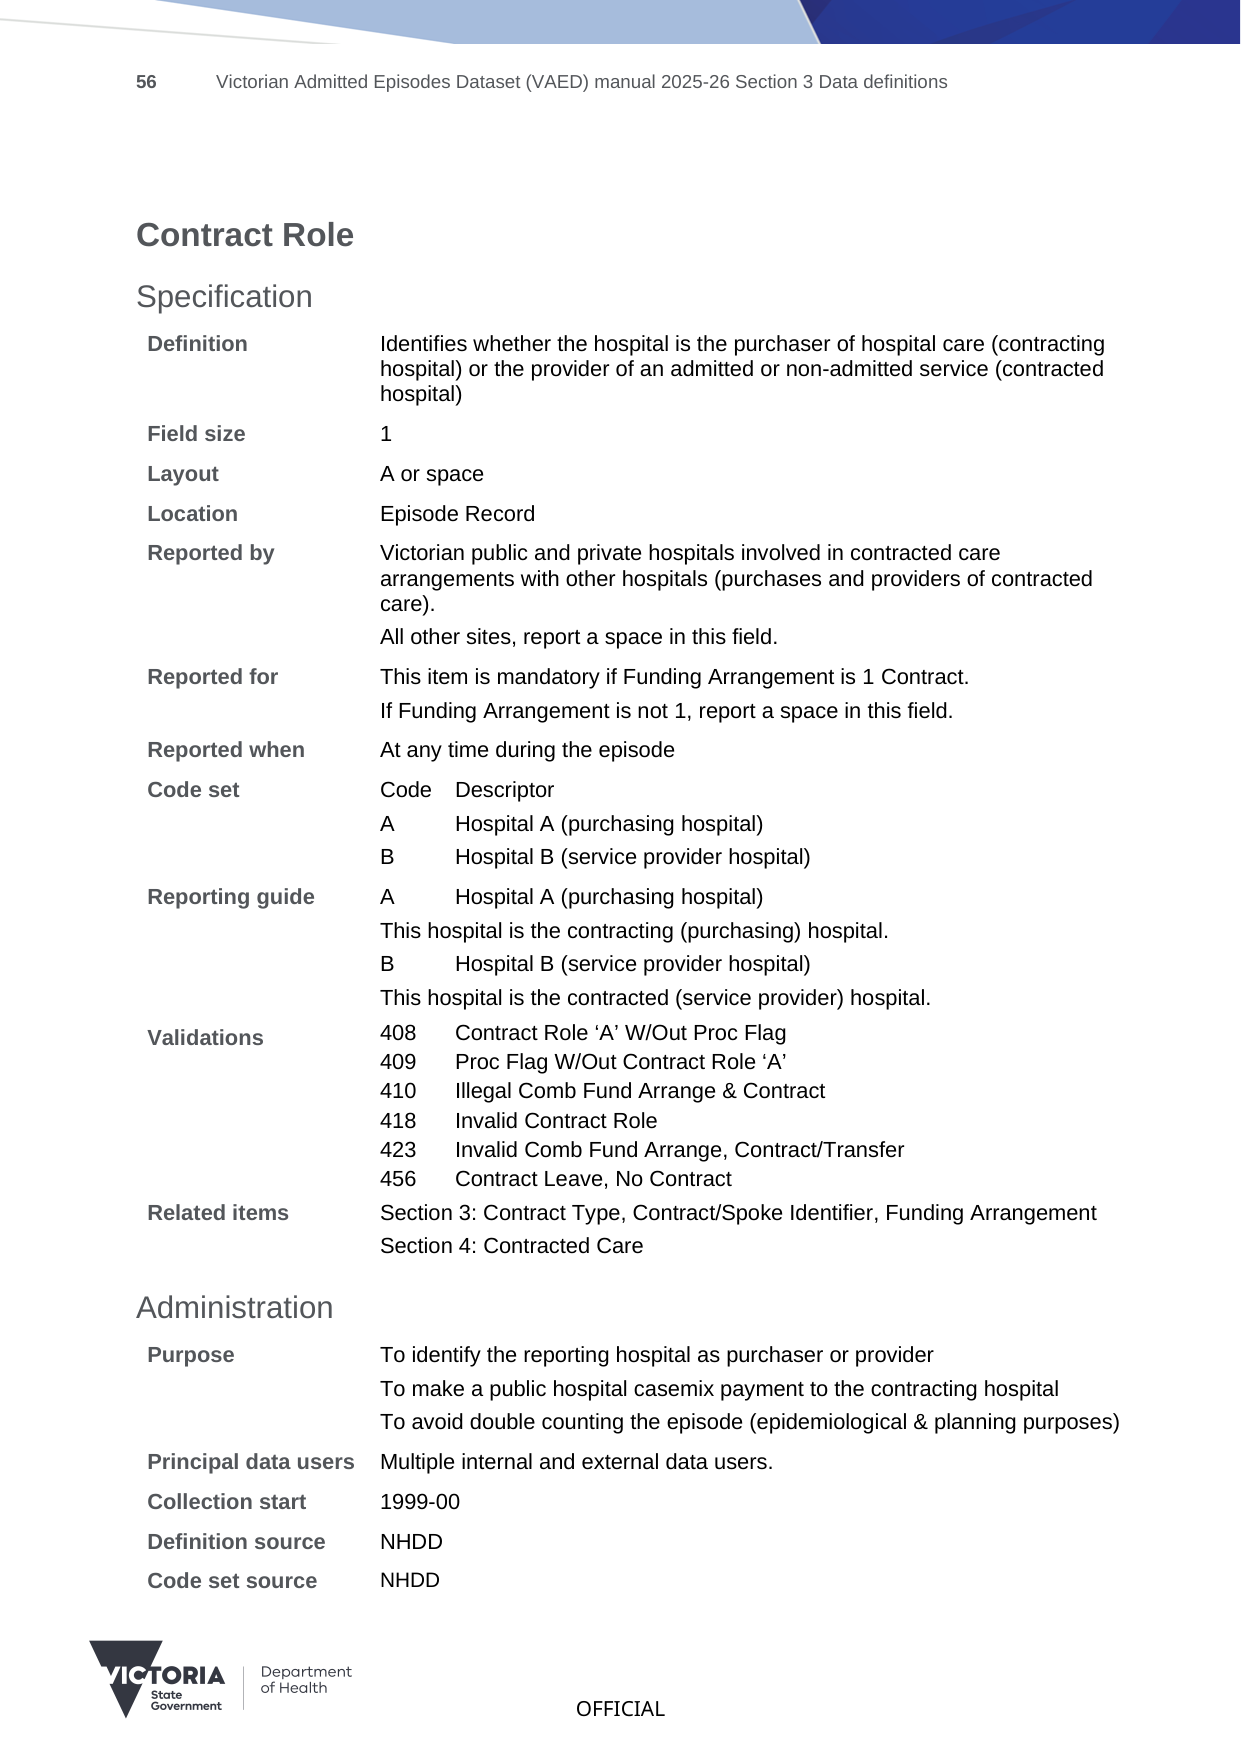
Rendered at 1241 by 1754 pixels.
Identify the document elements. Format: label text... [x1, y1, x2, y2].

subtitle Administration [136, 1289, 1104, 1325]
table_header Identifies whether the hospital is the purchaser of hospital care (contracting hospital) or the provider of an admitted or non-admitted service (contracted hospital) [369, 323, 1137, 413]
table_cell Validations [136, 1016, 368, 1191]
table_cell Episode Record [369, 492, 1137, 532]
table_cell 1 [369, 413, 1137, 452]
table_cell Code set source [136, 1560, 368, 1600]
table_header Definition [136, 323, 368, 413]
subtitle Specification [136, 278, 1104, 314]
table_cell Layout [136, 453, 368, 492]
table_cell Code set [136, 769, 368, 876]
table_cell Definition source [136, 1520, 368, 1560]
table_cell At any time during the episode [369, 729, 1137, 769]
table_cell NHDD [369, 1520, 1137, 1560]
table_cell NHDD [369, 1560, 1137, 1600]
table_cell Reported for [136, 656, 368, 729]
table_cell Reported when [136, 729, 368, 769]
table_cell Victorian public and private hospitals involved in contracted care arrangements with other hospitals (purchases and providers of contracted care). All other sites, report a space in this field. [369, 532, 1137, 656]
table_cell Field size [136, 413, 368, 452]
table_cell Location [136, 492, 368, 532]
picture [0, 0, 1241, 44]
table_cell Code Descriptor A Hospital A (purchasing hospital) B Hospital B (service provider hospital) [369, 769, 1137, 876]
subtitle Contract Role [136, 215, 1104, 253]
table_cell Reporting guide [136, 876, 368, 1016]
table_cell This item is mandatory if Funding Arrangement is 1 Contract. If Funding Arrangement is not 1, report a space in this field. [369, 656, 1137, 729]
table_cell 1999-00 [369, 1480, 1137, 1520]
table_cell Related items [136, 1191, 368, 1264]
picture [0, 1595, 1241, 1754]
table_cell A or space [369, 453, 1137, 492]
table_cell Reported by [136, 532, 368, 656]
table_header To identify the reporting hospital as purchaser or provider To make a public hospital casemix payment to the contracting hospital To avoid double counting the episode (epidemiological & planning purposes) [369, 1334, 1137, 1441]
table_cell A Hospital A (purchasing hospital) This hospital is the contracting (purchasing) hospital. B Hospital B (service provider hospital) This hospital is the contracted (service provider) hospital. [369, 876, 1137, 1016]
table_cell Collection start [136, 1480, 368, 1520]
table_cell Section 3: Contract Type, Contract/Spoke Identifier, Funding Arrangement Section 4: Contracted Care [369, 1191, 1137, 1264]
table_cell Multiple internal and external data users. [369, 1441, 1137, 1480]
table_cell Principal data users [136, 1441, 368, 1480]
table_header Purpose [136, 1334, 368, 1441]
table_cell 408 Contract Role ‘A’ W/Out Proc Flag 409 Proc Flag W/Out Contract Role ‘A’ 410 Illegal Comb Fund Arrange & Contract 418 Invalid Contract Role 423 Invalid Comb Fund Arrange, Contract/Transfer 456 Contract Leave, No Contract [369, 1016, 1137, 1191]
